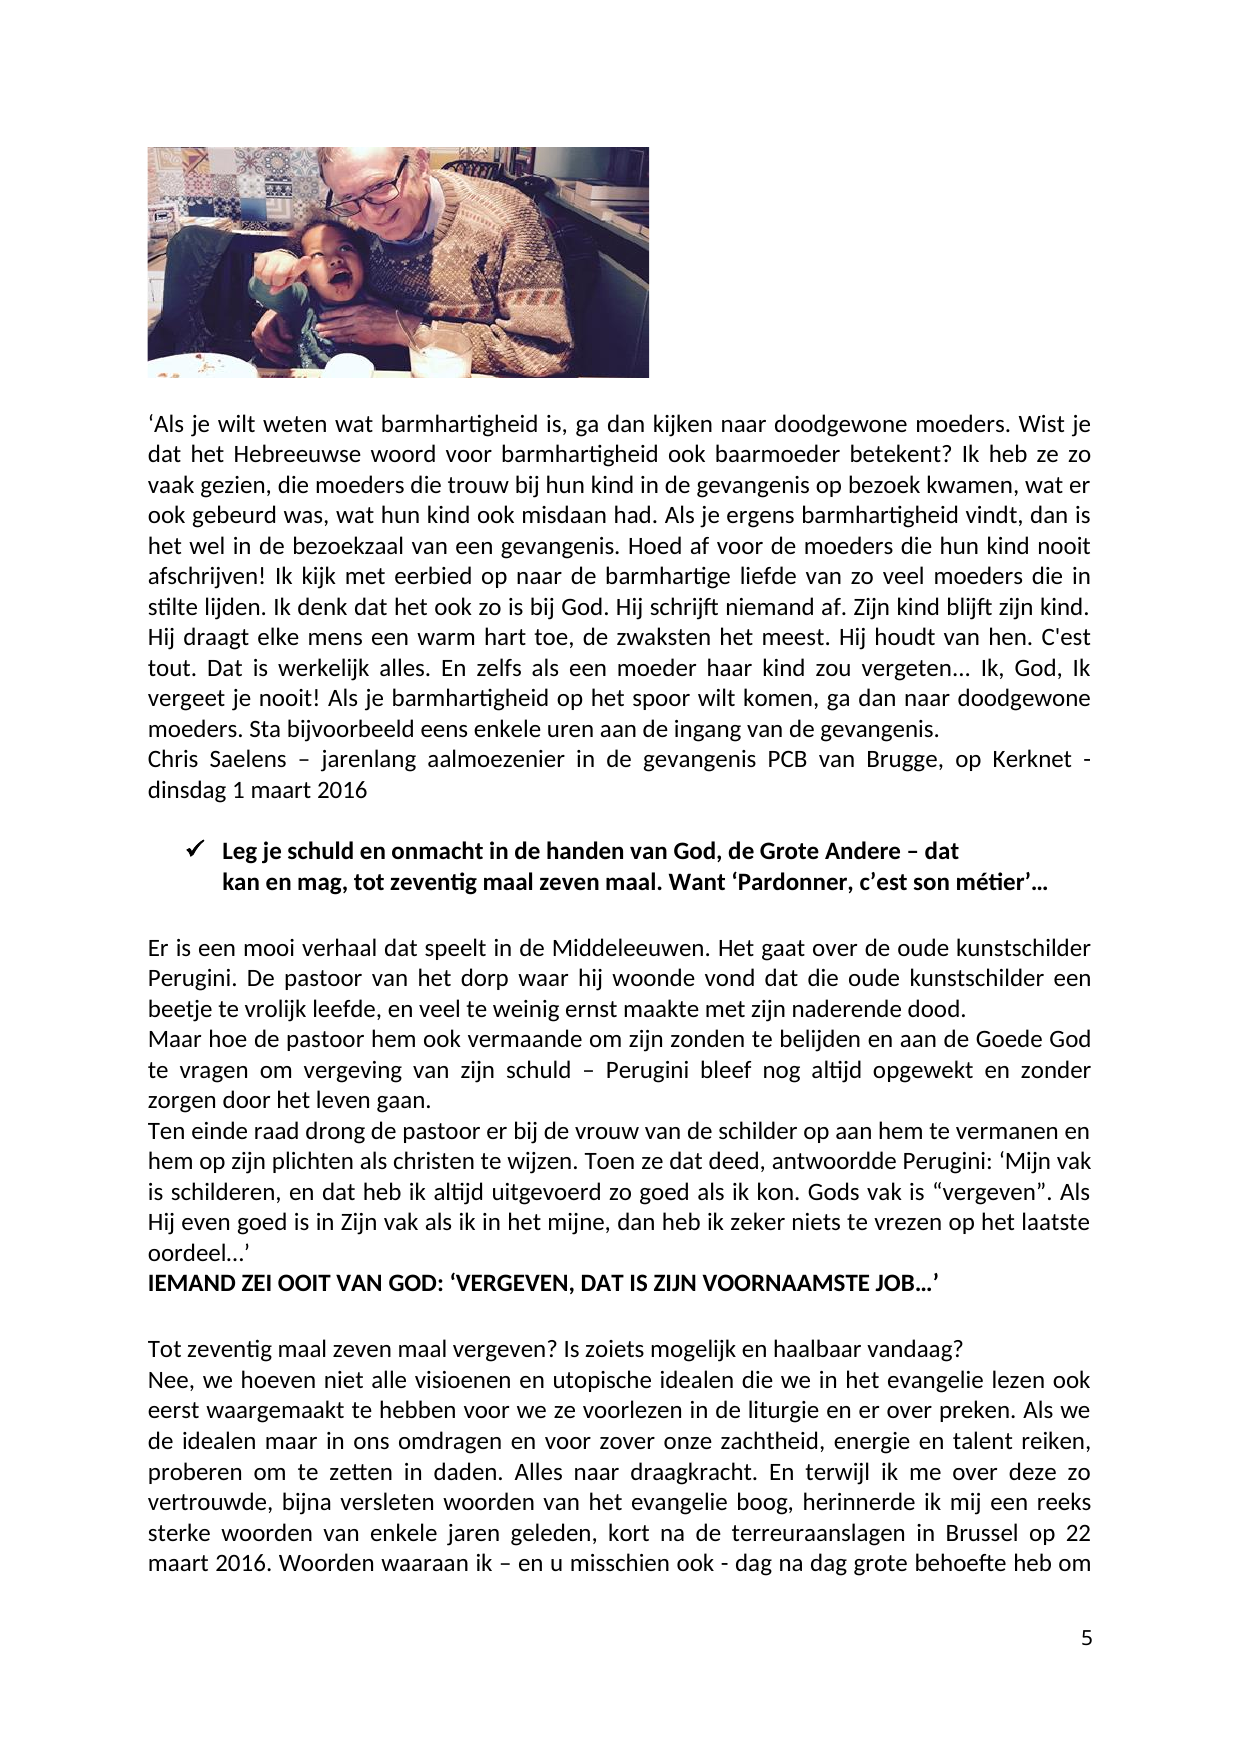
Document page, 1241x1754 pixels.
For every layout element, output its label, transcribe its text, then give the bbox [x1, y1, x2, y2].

text IEMAND ZEI OOIT VAN GOD: ‘VERGEVEN, DAT IS ZIJN VOORNAAMSTE JOB…’ [148, 1267, 1093, 1298]
text Chris Saelens – jarenlang aalmoezenier in de gevangenis PCB van Brugge, op Kerknet - dinsdag 1 maart 2016 [148, 743, 1093, 804]
list kan en mag, tot zeventig maal zeven maal. Want ‘Pardonner, c’est son métier’… [222, 866, 1093, 896]
text Maar hoe de pastoor hem ook vermaande om zijn zonden te belijden en aan de Goede God te vragen om vergeving van zijn schuld – Perugini bleef nog altijd opgewekt en zonder zorgen door het leven gaan. [148, 1023, 1093, 1115]
text Ten einde raad drong de pastoor er bij de vrouw van de schilder op aan hem te vermanen en hem op zijn plichten als christen te wijzen. Toen ze dat deed, antwoordde Perugini: ‘Mijn vak is schilderen, en dat heb ik altijd uitgevoerd zo goed als ik kon. Gods vak is “vergeven”. Als Hij even goed is in Zijn vak als ik in het mijne, dan heb ik zeker niets te vrezen op het laatste oordeel…’ [148, 1115, 1093, 1267]
picture [147, 147, 650, 378]
text ‘Als je wilt weten wat barmhartigheid is, ga dan kijken naar doodgewone moeders. Wist je dat het Hebreeuwse woord voor barmhartigheid ook baarmoeder betekent? Ik heb ze zo vaak gezien, die moeders die trouw bij hun kind in de gevangenis op bezoek kwamen, wat er ook gebeurd was, wat hun kind ook misdaan had. Als je ergens barmhartigheid vindt, dan is het wel in de bezoekzaal van een gevangenis. Hoed af voor de moeders die hun kind nooit afschrijven! Ik kijk met eerbied op naar de barmhartige liefde van zo veel moeders die in stilte lijden. Ik denk dat het ook zo is bij God. Hij schrijft niemand af. Zijn kind blijft zijn kind. Hij draagt elke mens een warm hart toe, de zwaksten het meest. Hij houdt van hen. C'est tout. Dat is werkelijk alles. En zelfs als een moeder haar kind zou vergeten... Ik, God, Ik vergeet je nooit! Als je barmhartigheid op het spoor wilt komen, ga dan naar doodgewone moeders. Sta bijvoorbeeld eens enkele uren aan de ingang van de gevangenis. [148, 408, 1093, 743]
list Leg je schuld en onmacht in de handen van God, de Grote Andere – dat [185, 835, 1093, 866]
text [148, 1364, 1093, 1578]
text Tot zeventig maal zeven maal vergeven? Is zoiets mogelijk en haalbaar vandaag? [148, 1334, 1093, 1364]
text Er is een mooi verhaal dat speelt in de Middeleeuwen. Het gaat over de oude kunstschilder Perugini. De pastoor van het dorp waar hij woonde vond dat die oude kunstschilder een beetje te vrolijk leefde, en veel te weinig ernst maakte met zijn naderende dood. [148, 932, 1093, 1023]
